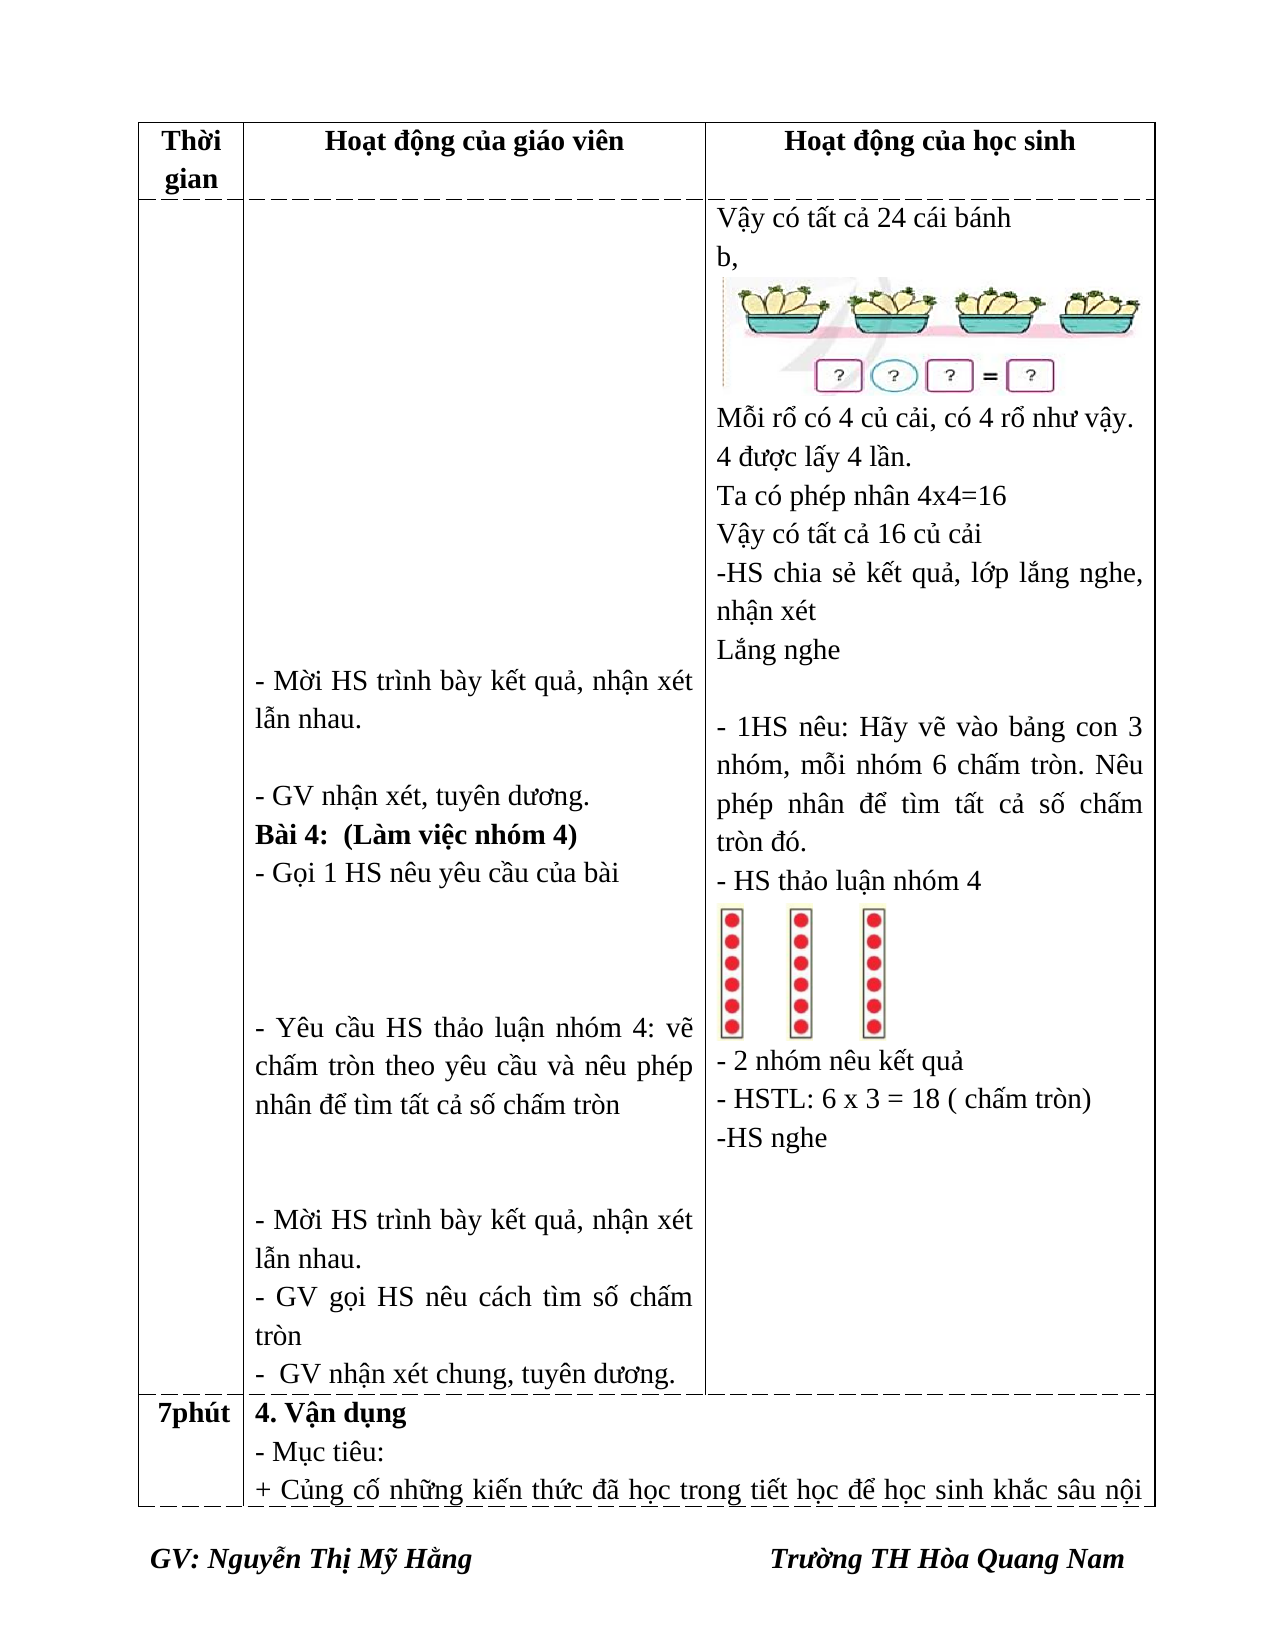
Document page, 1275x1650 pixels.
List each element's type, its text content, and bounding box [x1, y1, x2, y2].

picture [858, 903, 887, 1041]
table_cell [706, 199, 1154, 1394]
table_header Thời gian [139, 123, 243, 199]
table_cell 7phút [139, 1394, 243, 1506]
picture [785, 903, 813, 1041]
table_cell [244, 199, 705, 1394]
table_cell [244, 1394, 1154, 1506]
table_header Hoạt động của giáo viên [244, 123, 705, 199]
picture [722, 277, 1143, 396]
table_header Hoạt động của học sinh [706, 123, 1154, 199]
table_cell [139, 199, 243, 1394]
picture [716, 903, 744, 1041]
